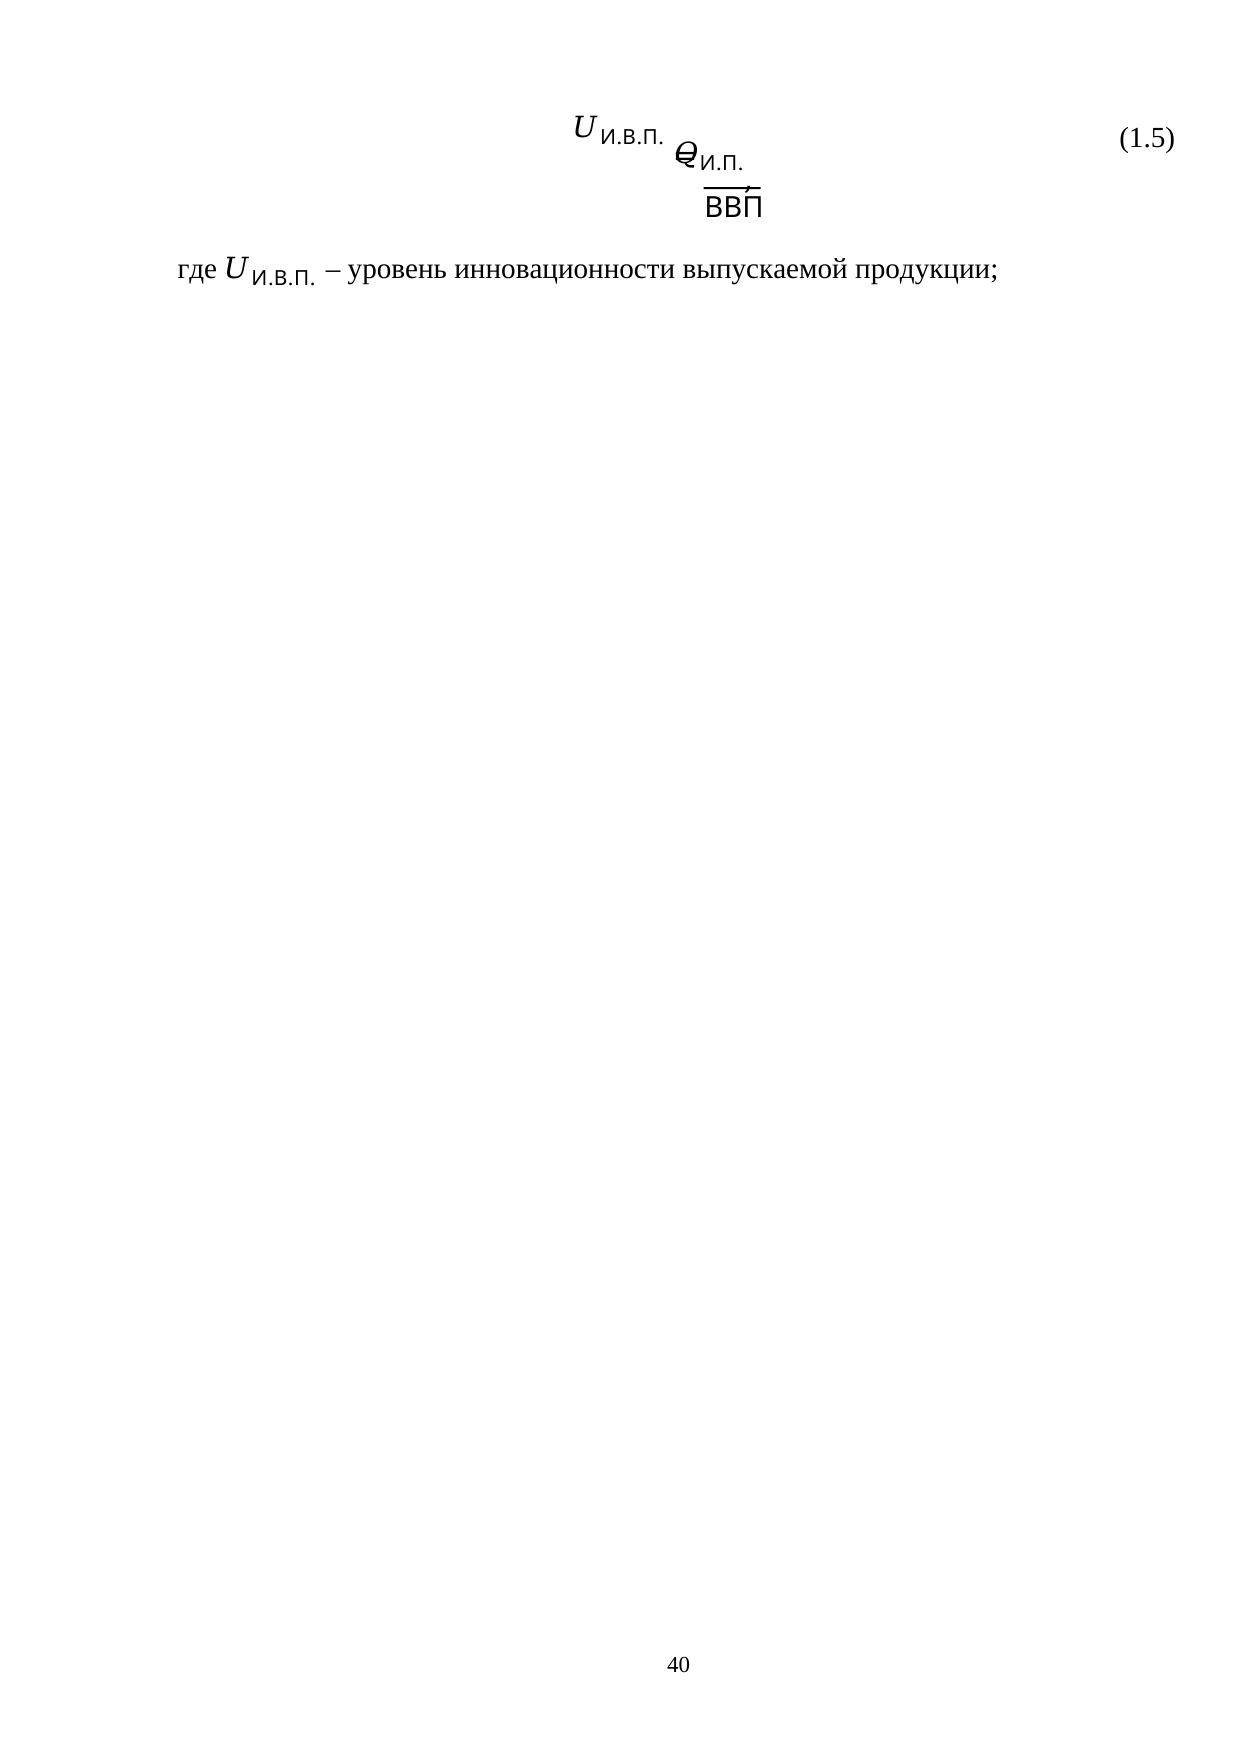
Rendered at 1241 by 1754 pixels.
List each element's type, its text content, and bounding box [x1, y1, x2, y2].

text (1.5) [770, 120, 1175, 154]
text ВВП [704, 196, 766, 222]
text = 𝑄И.П., [673, 117, 766, 196]
text 𝑈И.В.П. [167, 108, 664, 151]
text где 𝑈И.В.П. – уровень инновационности выпускаемой продукции; [177, 250, 1205, 289]
